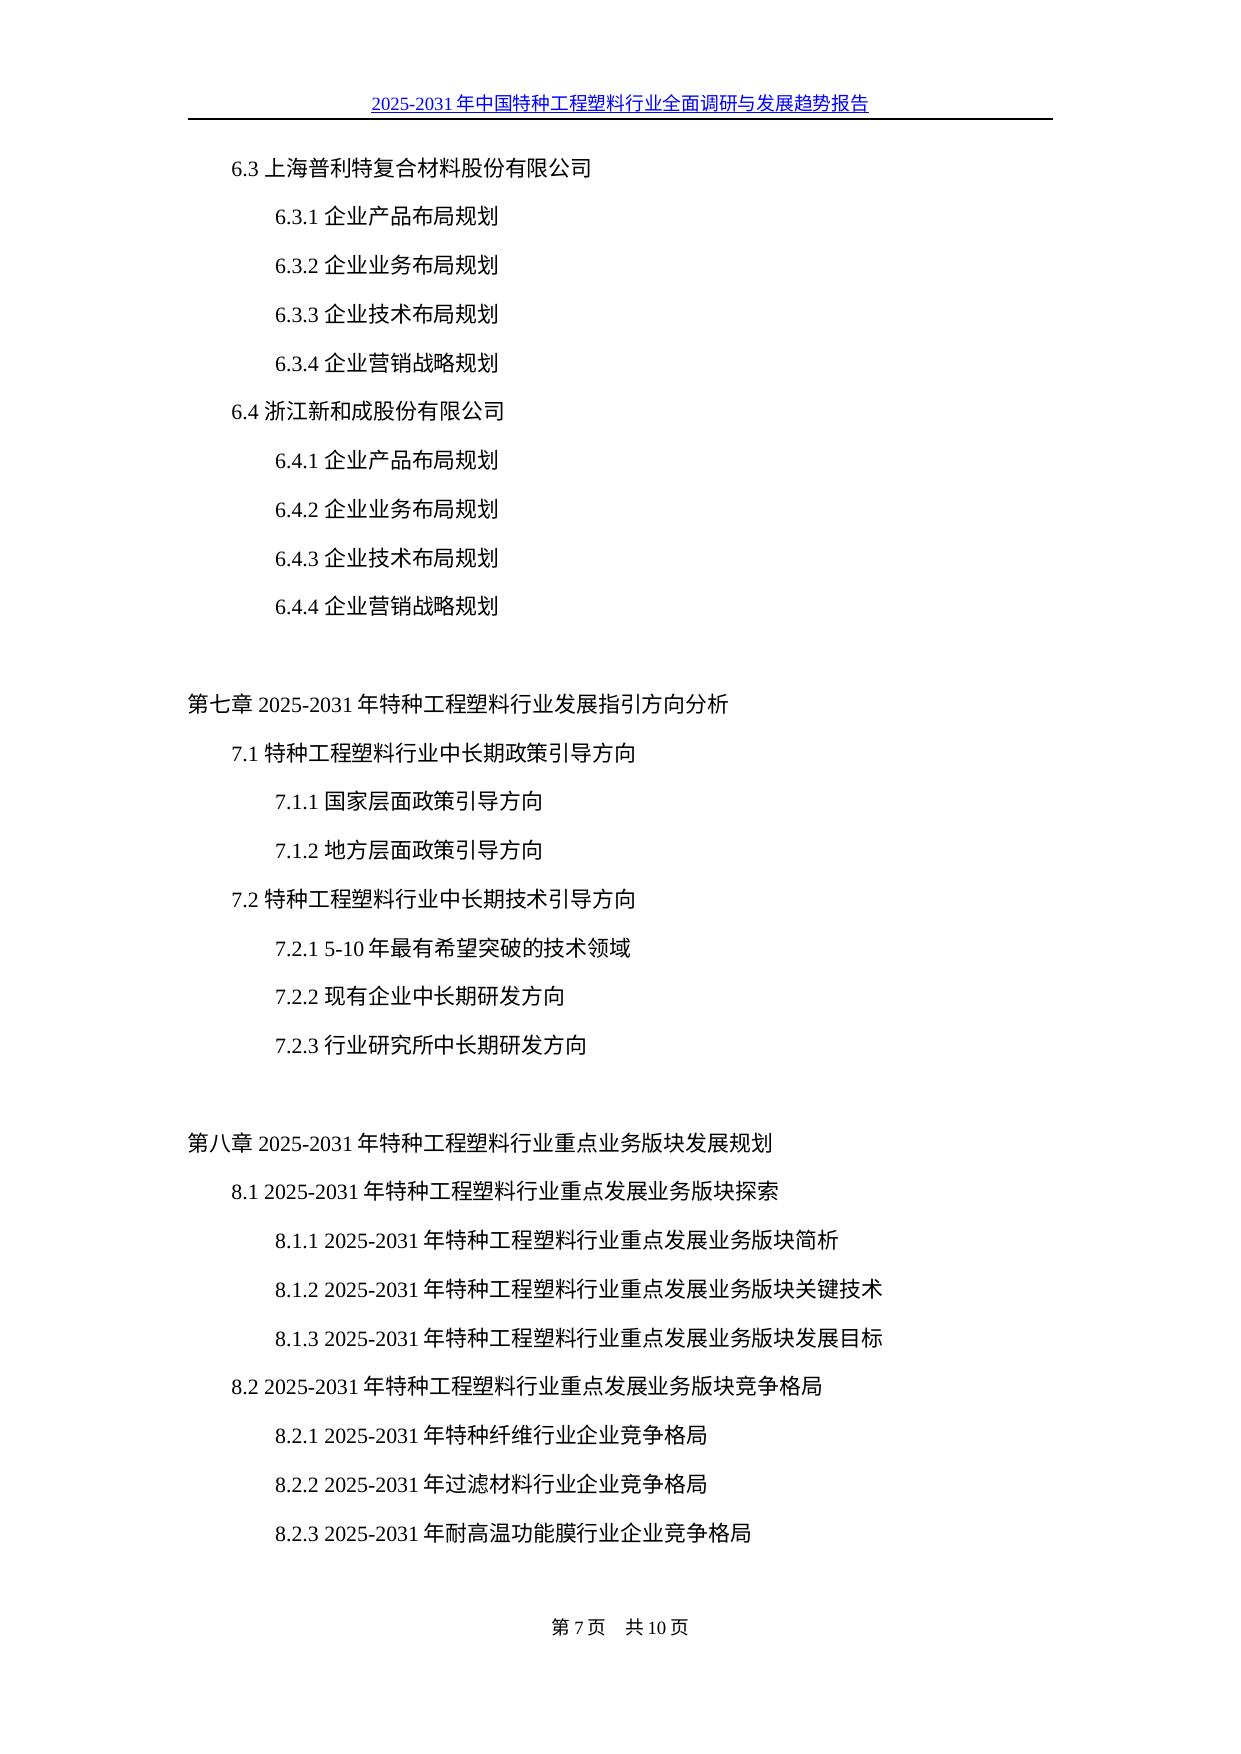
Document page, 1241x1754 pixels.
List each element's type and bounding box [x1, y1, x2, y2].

text [187, 150, 1053, 1548]
